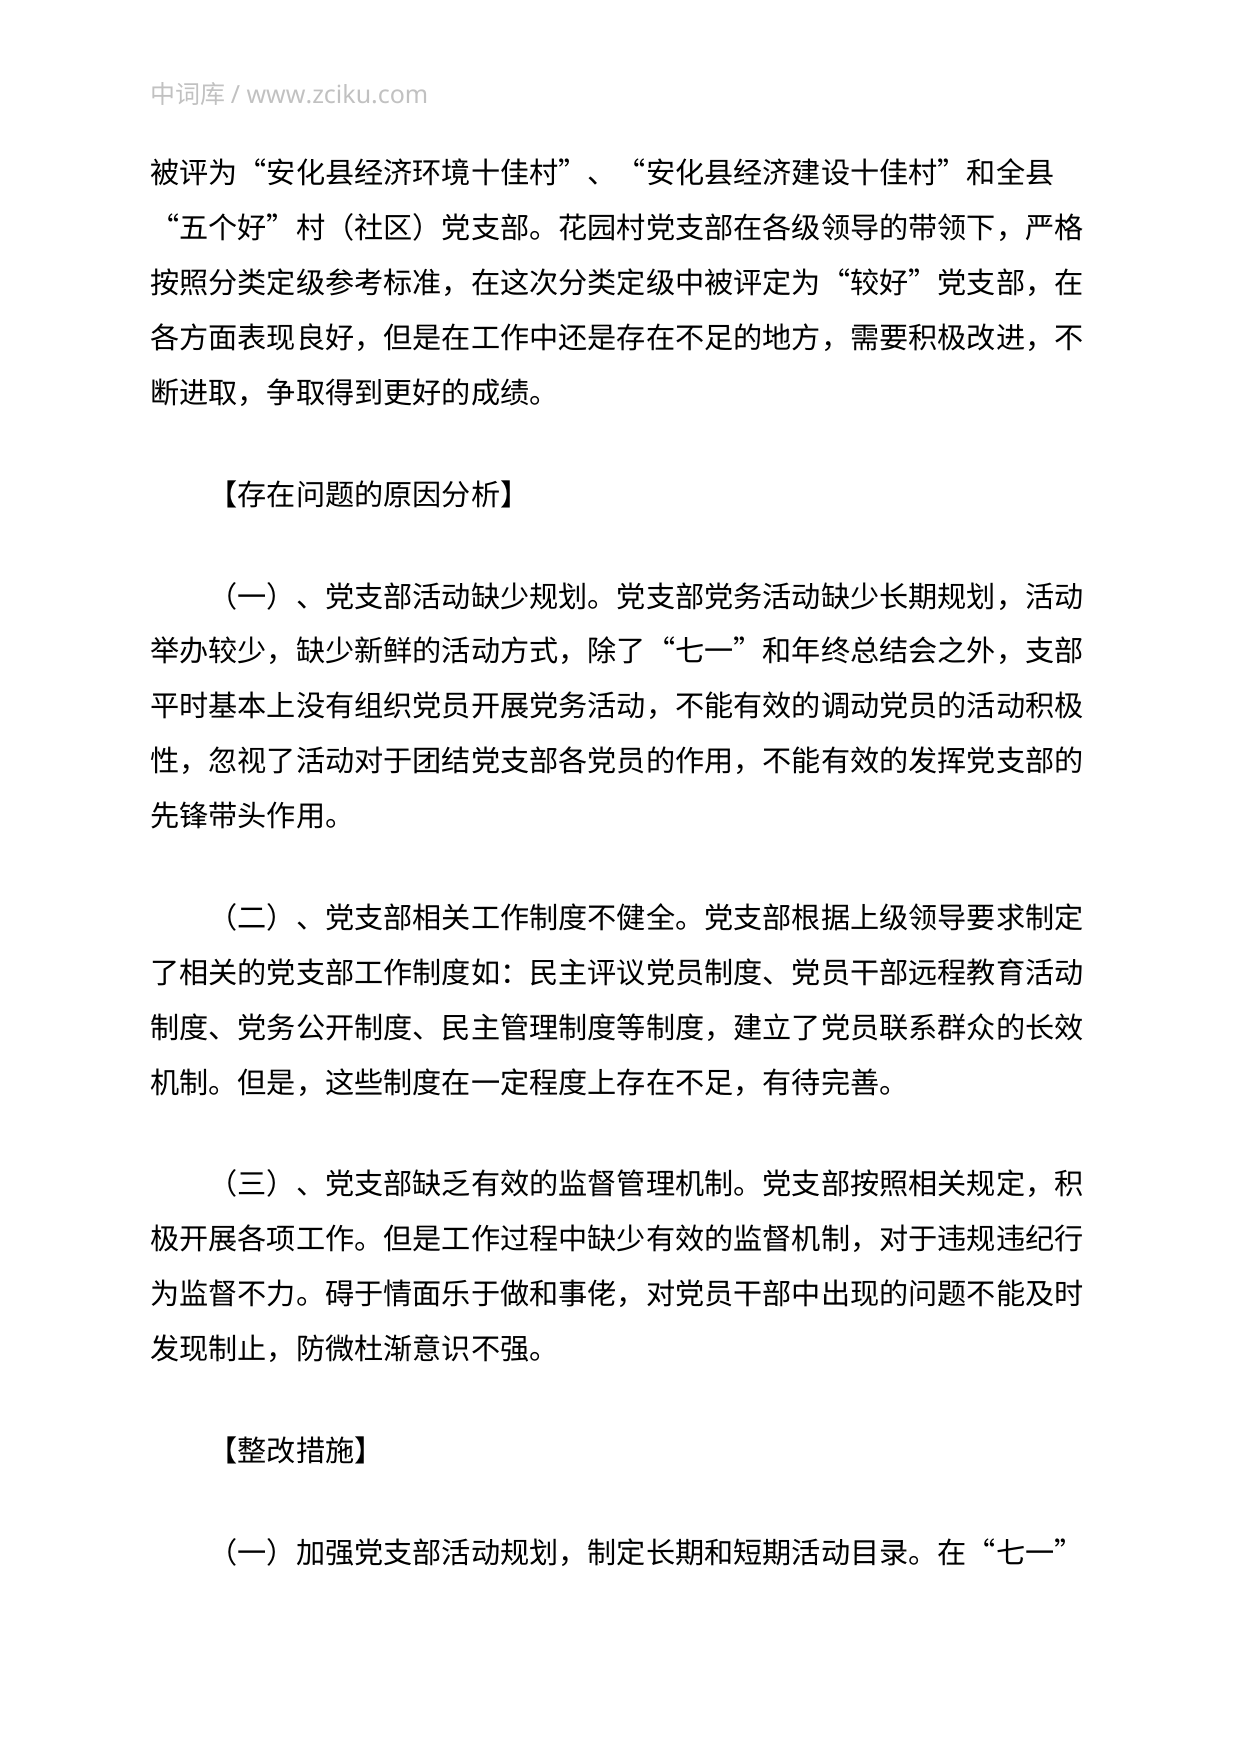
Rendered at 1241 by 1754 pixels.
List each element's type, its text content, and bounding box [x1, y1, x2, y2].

text 【存在问题的原因分析】 [150, 471, 1090, 514]
text （三）、党支部缺乏有效的监督管理机制。党支部按照相关规定，积极开展各项工作。但是工作过程中缺少有效的监督机制，对于违规违纪行为监督不力。碍于情面乐于做和事佬，对党员干部中出现的问题不能及时发现制止，防微杜渐意识不强。 [150, 1161, 1090, 1368]
text （二）、党支部相关工作制度不健全。党支部根据上级领导要求制定了相关的党支部工作制度如：民主评议党员制度、党员干部远程教育活动制度、党务公开制度、民主管理制度等制度，建立了党员联系群众的长效机制。但是，这些制度在一定程度上存在不足，有待完善。 [150, 894, 1090, 1101]
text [150, 150, 1090, 412]
text 【整改措施】 [150, 1427, 1090, 1470]
text （一）、党支部活动缺少规划。党支部党务活动缺少长期规划，活动举办较少，缺少新鲜的活动方式，除了“七一”和年终总结会之外，支部平时基本上没有组织党员开展党务活动，不能有效的调动党员的活动积极性，忽视了活动对于团结党支部各党员的作用，不能有效的发挥党支部的先锋带头作用。 [150, 573, 1090, 835]
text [150, 1529, 1090, 1571]
